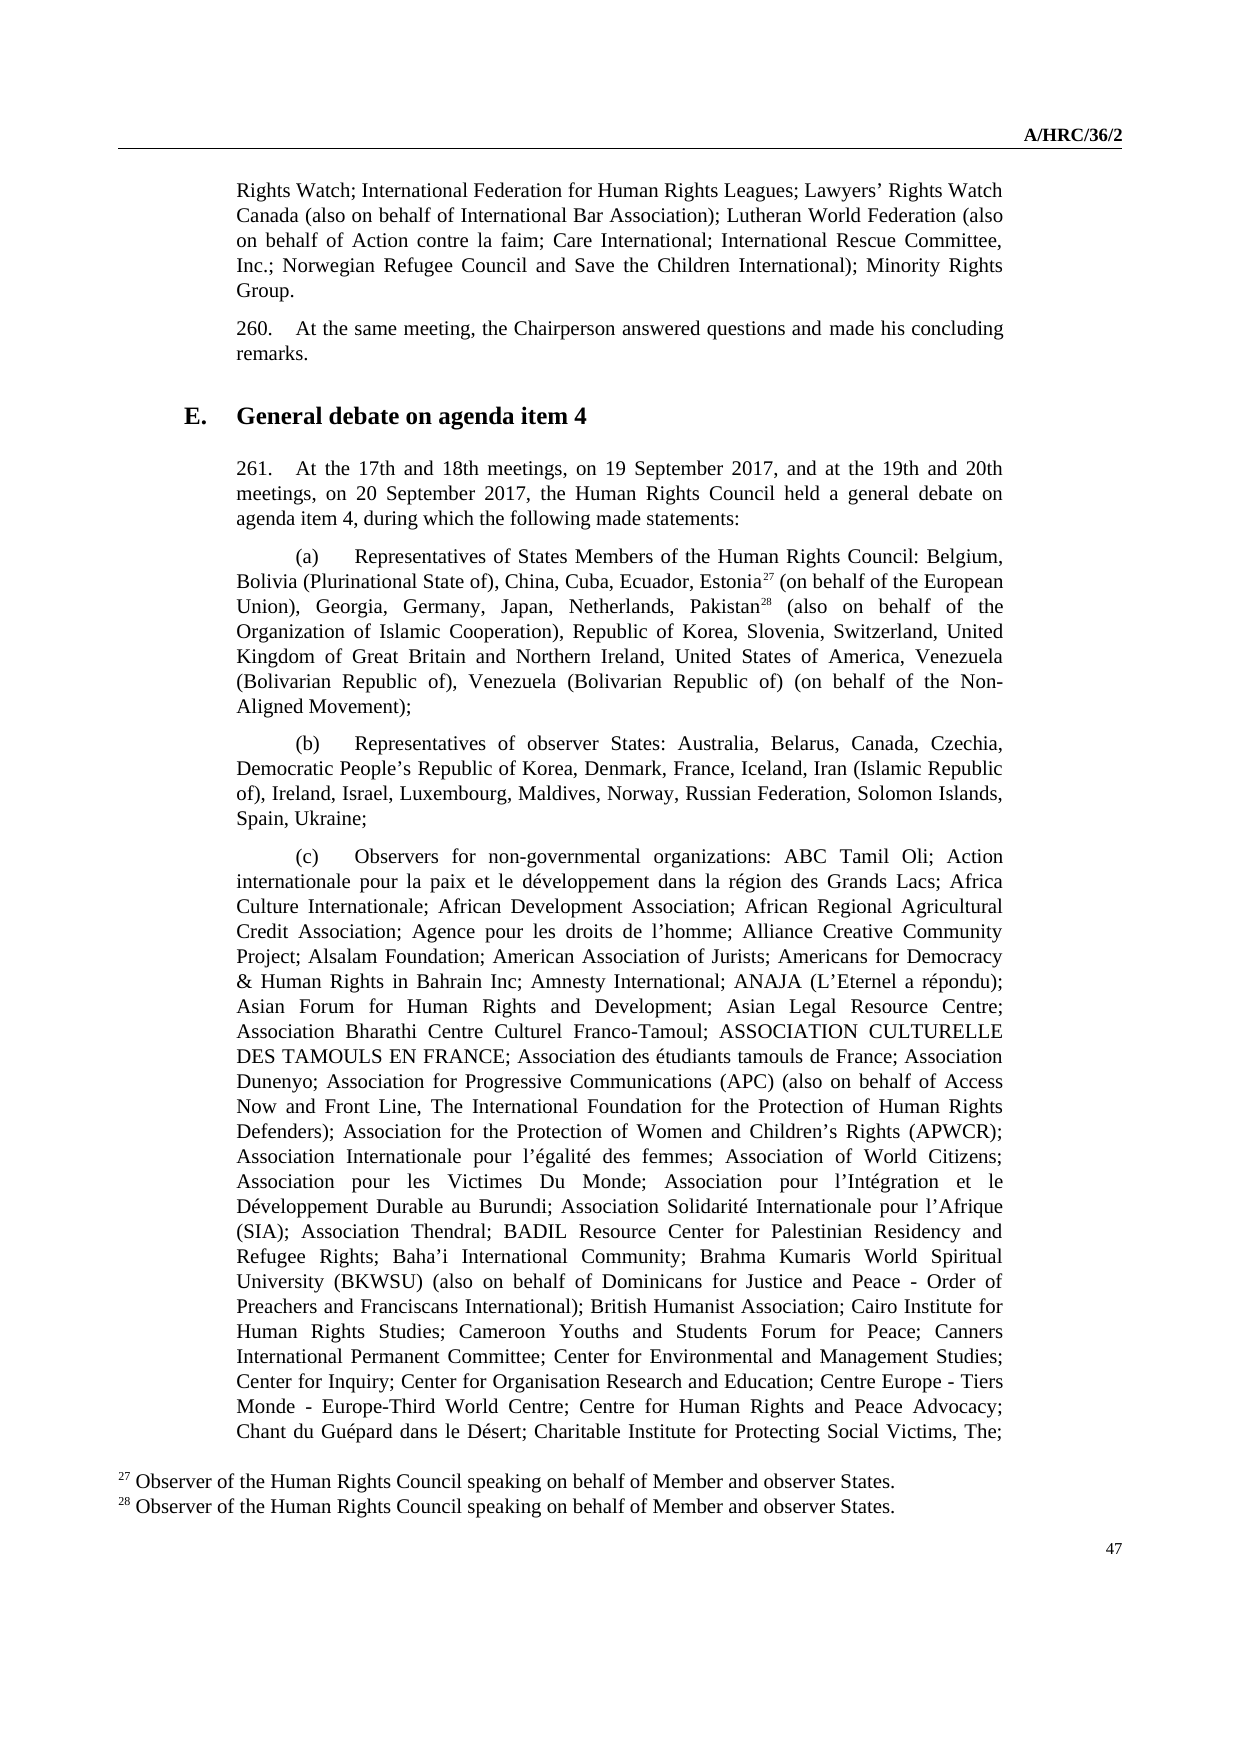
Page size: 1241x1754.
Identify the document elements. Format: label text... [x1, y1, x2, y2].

text 261. At the 17th and 18th meetings, on 19 September 2017, and at the 19th and 20th meetings, on 20 September 2017, the Human Rights Council held a general debate on agenda item 4, during which the following made statements: [236, 455, 1004, 530]
text (a) Representatives of States Members of the Human Rights Council: Belgium, Bolivia (Plurinational State of), China, Cuba, Ecuador, Estonia (on behalf of the European Union), Georgia, Germany, Japan, Netherlands, Pakistan (also on behalf of the Organization of Islamic Cooperation), Republic of Korea, Slovenia, Switzerland, United Kingdom of Great Britain and Northern Ireland, United States of America, Venezuela (Bolivarian Republic of), Venezuela (Bolivarian Republic of) (on behalf of the Non-Aligned Movement); [236, 543, 1004, 718]
text (b) Representatives of observer States: Australia, Belarus, Canada, Czechia, Democratic People’s Republic of Korea, Denmark, France, Iceland, Iran (Islamic Republic of), Ireland, Israel, Luxembourg, Maldives, Norway, Russian Federation, Solomon Islands, Spain, Ukraine; [236, 730, 1004, 830]
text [236, 177, 1004, 302]
text 260. At the same meeting, the Chairperson answered questions and made his concluding remarks. [236, 315, 1004, 365]
text E. General debate on agenda item 4 [118, 402, 1004, 430]
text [236, 843, 1004, 1443]
